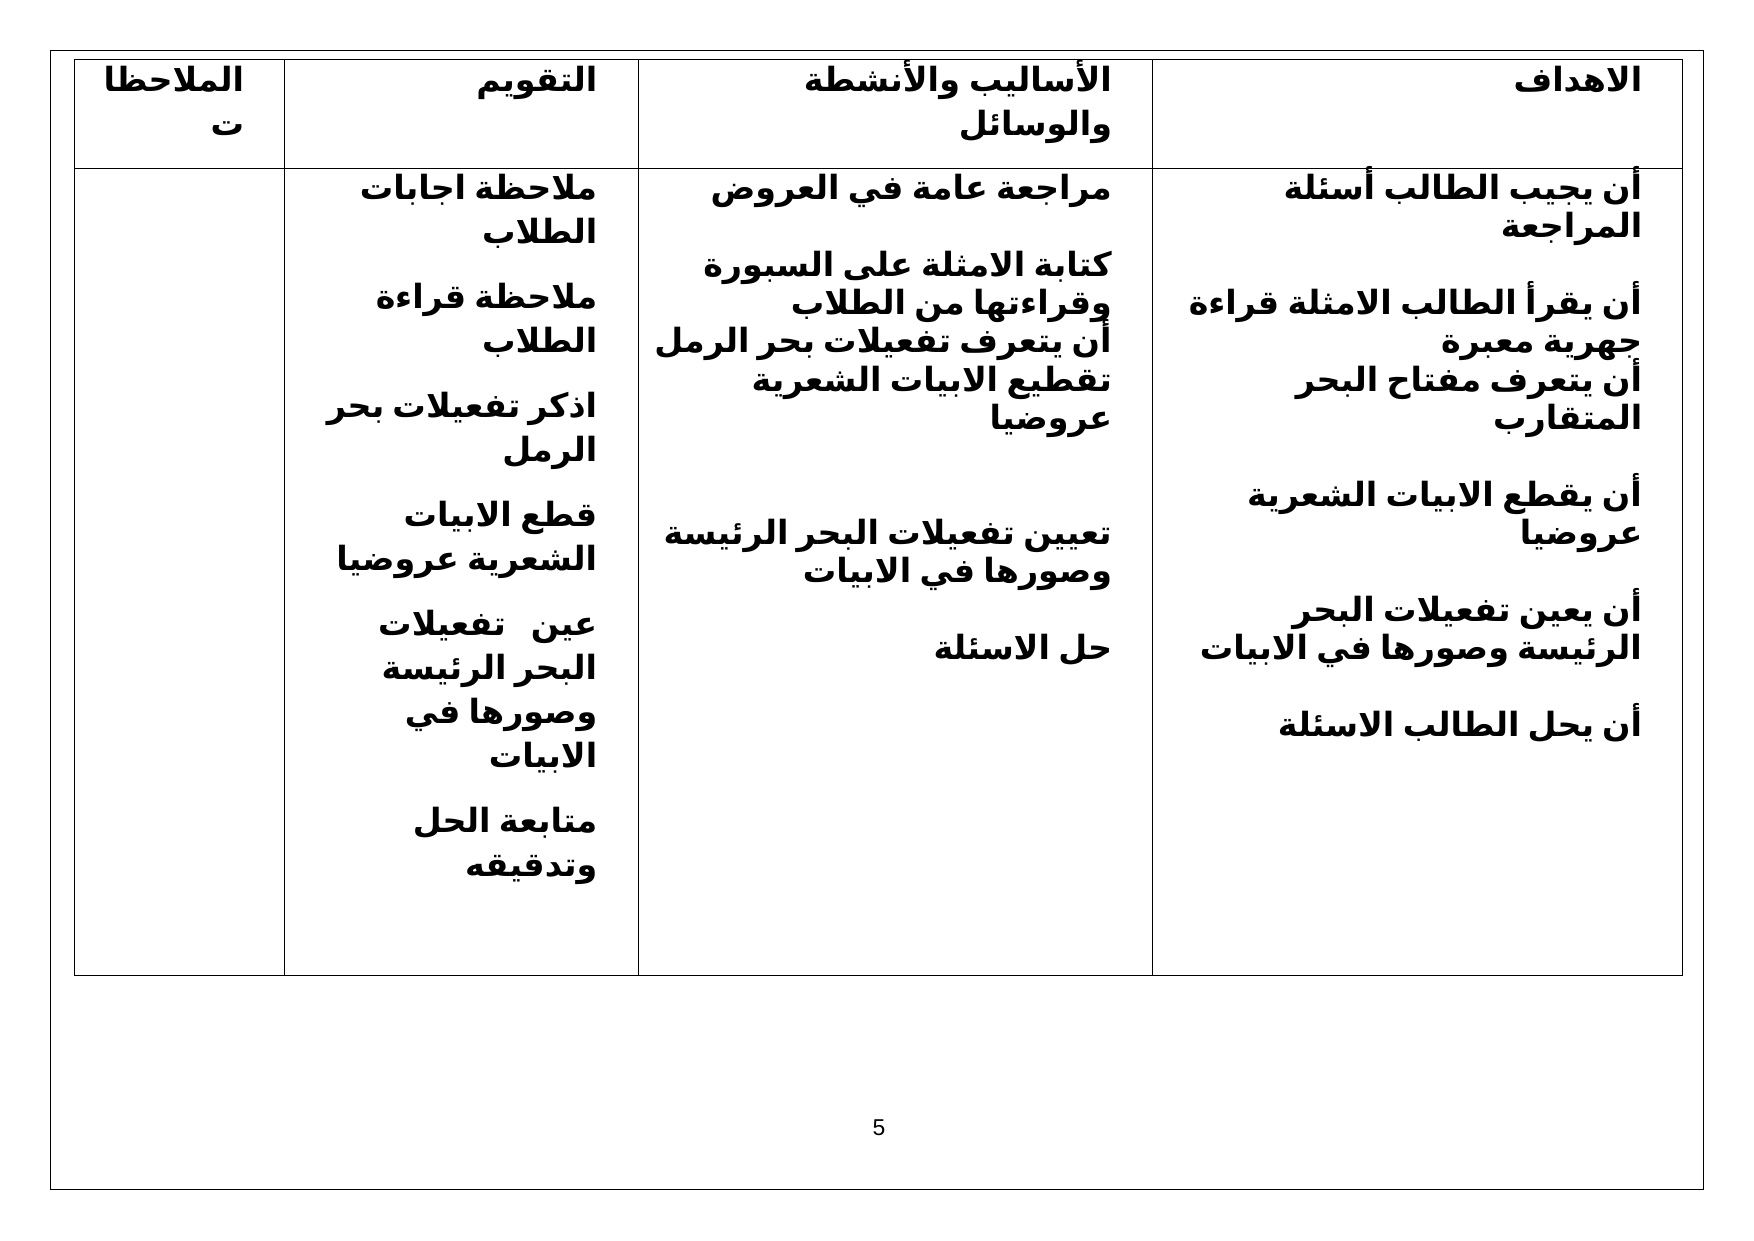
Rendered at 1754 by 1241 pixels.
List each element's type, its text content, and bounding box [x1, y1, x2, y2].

table_header الأساليب والأنشطة والوسائل [639, 60, 1152, 167]
table_cell ملاحظة اجابات الطلاب ملاحظة قراءة الطلاب اذكر تفعيلات بحر الرمل قطع الابيات الشعرية عروضيا عين تفعيلات البحر الرئيسة وصورها في الابيات متابعة الحل وتدقيقه [285, 169, 638, 975]
table_header الملاحظات [75, 60, 284, 167]
table_cell أن يجيب الطالب أسئلة المراجعة أن يقرأ الطالب الامثلة قراءة جهرية معبرة أن يتعرف مفتاح البحر المتقارب أن يقطع الابيات الشعرية عروضيا أن يعين تفعيلات البحر الرئيسة وصورها في الابيات أن يحل الطالب الاسئلة [1153, 169, 1682, 975]
table_header التقويم [285, 60, 638, 167]
table_cell [75, 169, 284, 975]
table_cell مراجعة عامة في العروض كتابة الامثلة على السبورة وقراءتها من الطلاب أن يتعرف تفعيلات بحر الرمل تقطيع الابيات الشعرية عروضيا تعيين تفعيلات البحر الرئيسة وصورها في الابيات حل الاسئلة [639, 169, 1152, 975]
table_header الاهداف [1153, 60, 1682, 167]
